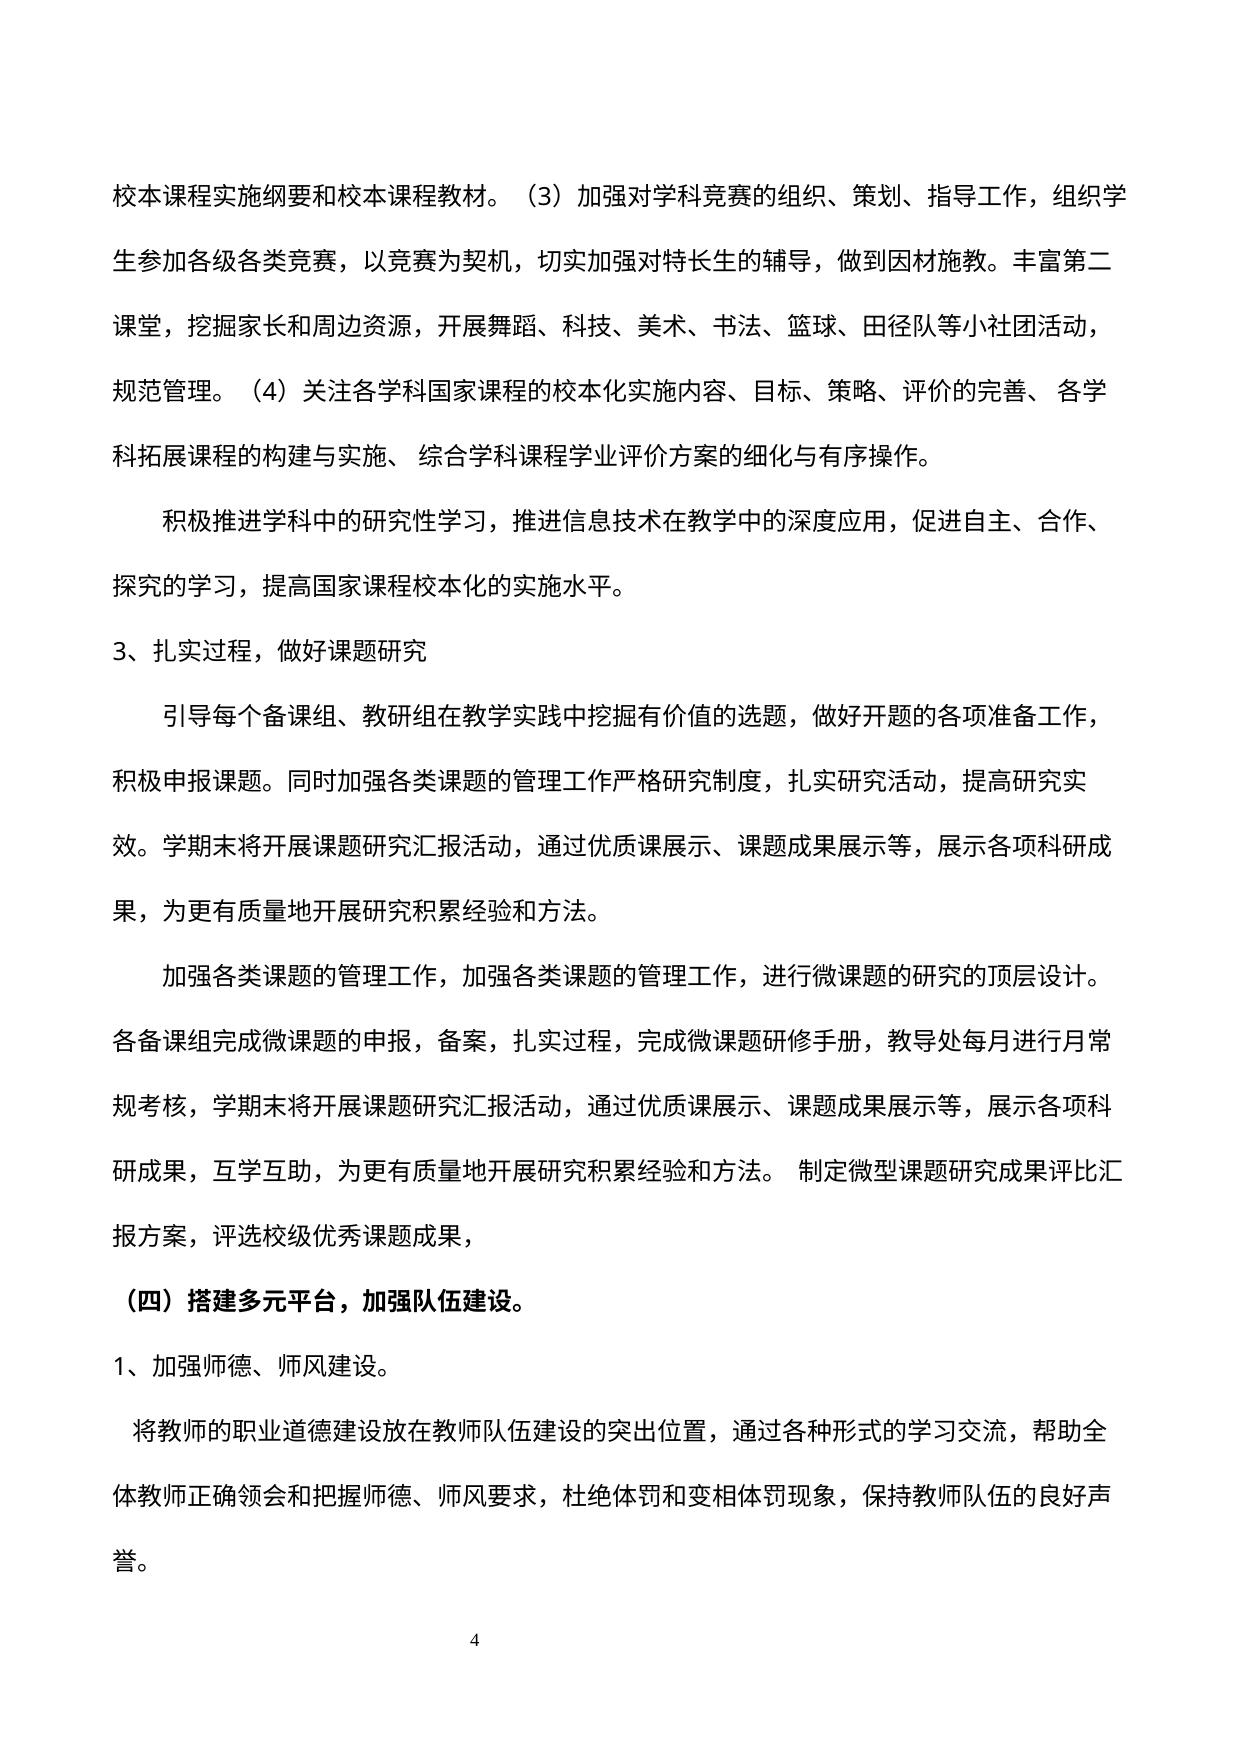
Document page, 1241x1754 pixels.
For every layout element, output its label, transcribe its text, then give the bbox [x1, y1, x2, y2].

list 搭建多元平台，加强队伍建设。 [112, 1267, 1128, 1332]
text 引导每个备课组、教研组在教学实践中挖掘有价值的选题，做好开题的各项准备工作，积极申报课题。同时加强各类课题的管理工作严格研究制度，扎实研究活动，提高研究实效。学期末将开展课题研究汇报活动，通过优质课展示、课题成果展示等，展示各项科研成果，为更有质量地开展研究积累经验和方法。 [112, 682, 1128, 942]
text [112, 162, 1128, 487]
text 加强各类课题的管理工作，加强各类课题的管理工作，进行微课题的研究的顶层设计。各备课组完成微课题的申报，备案，扎实过程，完成微课题研修手册，教导处每月进行月常规考核，学期末将开展课题研究汇报活动，通过优质课展示、课题成果展示等，展示各项科研成果，互学互助，为更有质量地开展研究积累经验和方法。 制定微型课题研究成果评比汇报方案，评选校级优秀课题成果， [112, 942, 1128, 1267]
text 积极推进学科中的研究性学习，推进信息技术在教学中的深度应用，促进自主、合作、探究的学习，提高国家课程校本化的实施水平。 [112, 487, 1128, 617]
list 将教师的职业道德建设放在教师队伍建设的突出位置，通过各种形式的学习交流，帮助全体教师正确领会和把握师德、师风要求，杜绝体罚和变相体罚现象，保持教师队伍的良好声誉。 [112, 1397, 1128, 1592]
list 加强师德、师风建设。 [112, 1332, 1128, 1397]
text 3、扎实过程，做好课题研究 [112, 617, 1128, 682]
